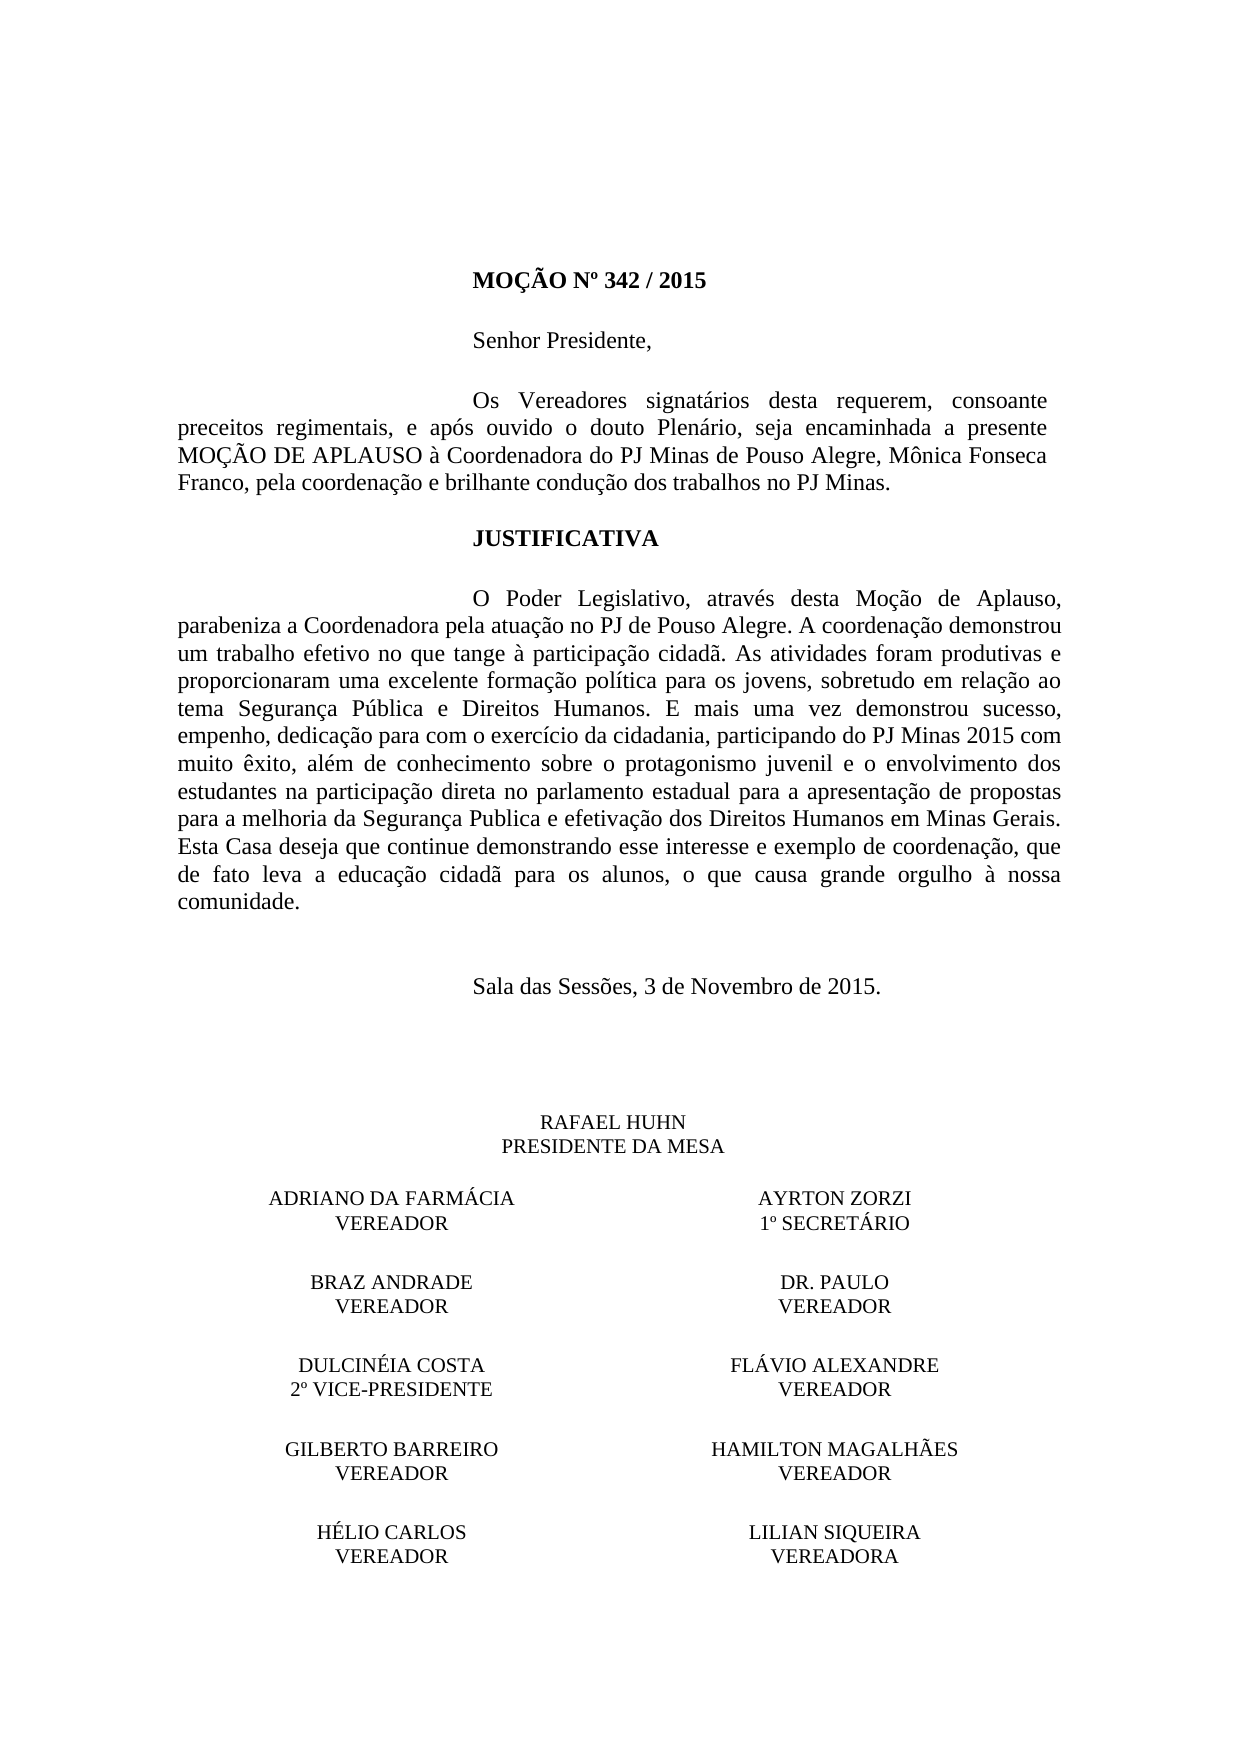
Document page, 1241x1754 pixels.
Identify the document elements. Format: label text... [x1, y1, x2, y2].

table_cell VEREADOR [170, 1544, 613, 1603]
table_cell PRESIDENTE DA MESA [170, 1134, 1056, 1158]
table_cell FLÁVIO ALEXANDRE [613, 1353, 1056, 1377]
table_header ADRIANO DA FARMÁCIA [170, 1186, 613, 1210]
text Senhor Presidente, [472, 326, 1063, 353]
text MOÇÃO Nº 342 / 2015 [472, 266, 1063, 293]
text Os Vereadores signatários desta requerem, consoante preceitos regimentais, e após ouvido o douto Plenário, seja encaminhada a presente MOÇÃO DE APLAUSO à Coordenadora do PJ Minas de Pouso Alegre, Mônica Fonseca Franco, pela coordenação e brilhante condução dos trabalhos no PJ Minas. [177, 386, 1048, 496]
text O Poder Legislativo, através desta Moção de Aplauso, parabeniza a Coordenadora pela atuação no PJ de Pouso Alegre. A coordenação demonstrou um trabalho efetivo no que tange à participação cidadã. As atividades foram produtivas e proporcionaram uma excelente formação política para os jovens, sobretudo em relação ao tema Segurança Pública e Direitos Humanos. E mais uma vez demonstrou sucesso, empenho, dedicação para com o exercício da cidadania, participando do PJ Minas 2015 com muito êxito, além de conhecimento sobre o protagonismo juvenil e o envolvimento dos estudantes na participação direta no parlamento estadual para a apresentação de propostas para a melhoria da Segurança Publica e efetivação dos Direitos Humanos em Minas Gerais. Esta Casa deseja que continue demonstrando esse interesse e exemplo de coordenação, que de fato leva a educação cidadã para os alunos, o que causa grande orgulho à nossa comunidade. [177, 583, 1063, 915]
table_cell DULCINÉIA COSTA [170, 1353, 613, 1377]
text JUSTIFICATIVA [177, 524, 1063, 551]
table_cell BRAZ ANDRADE [170, 1270, 613, 1294]
table_header RAFAEL HUHN [170, 1086, 1056, 1134]
table_cell GILBERTO BARREIRO [170, 1437, 613, 1461]
table_cell HAMILTON MAGALHÃES [613, 1437, 1056, 1461]
table_cell VEREADOR [170, 1461, 613, 1520]
table_cell VEREADOR [613, 1461, 1056, 1520]
table_cell HÉLIO CARLOS [170, 1520, 613, 1544]
table_cell 2º VICE-PRESIDENTE [170, 1377, 613, 1437]
table_cell VEREADORA [613, 1544, 1056, 1603]
table_cell DR. PAULO [613, 1270, 1056, 1294]
table_cell 1º SECRETÁRIO [613, 1210, 1056, 1270]
table_header AYRTON ZORZI [613, 1186, 1056, 1210]
table_cell LILIAN SIQUEIRA [613, 1520, 1056, 1544]
text Sala das Sessões, 3 de Novembro de 2015. [472, 972, 1063, 1000]
table_cell VEREADOR [613, 1377, 1056, 1437]
table_cell VEREADOR [170, 1210, 613, 1270]
table_cell VEREADOR [613, 1294, 1056, 1353]
table_cell VEREADOR [170, 1294, 613, 1353]
